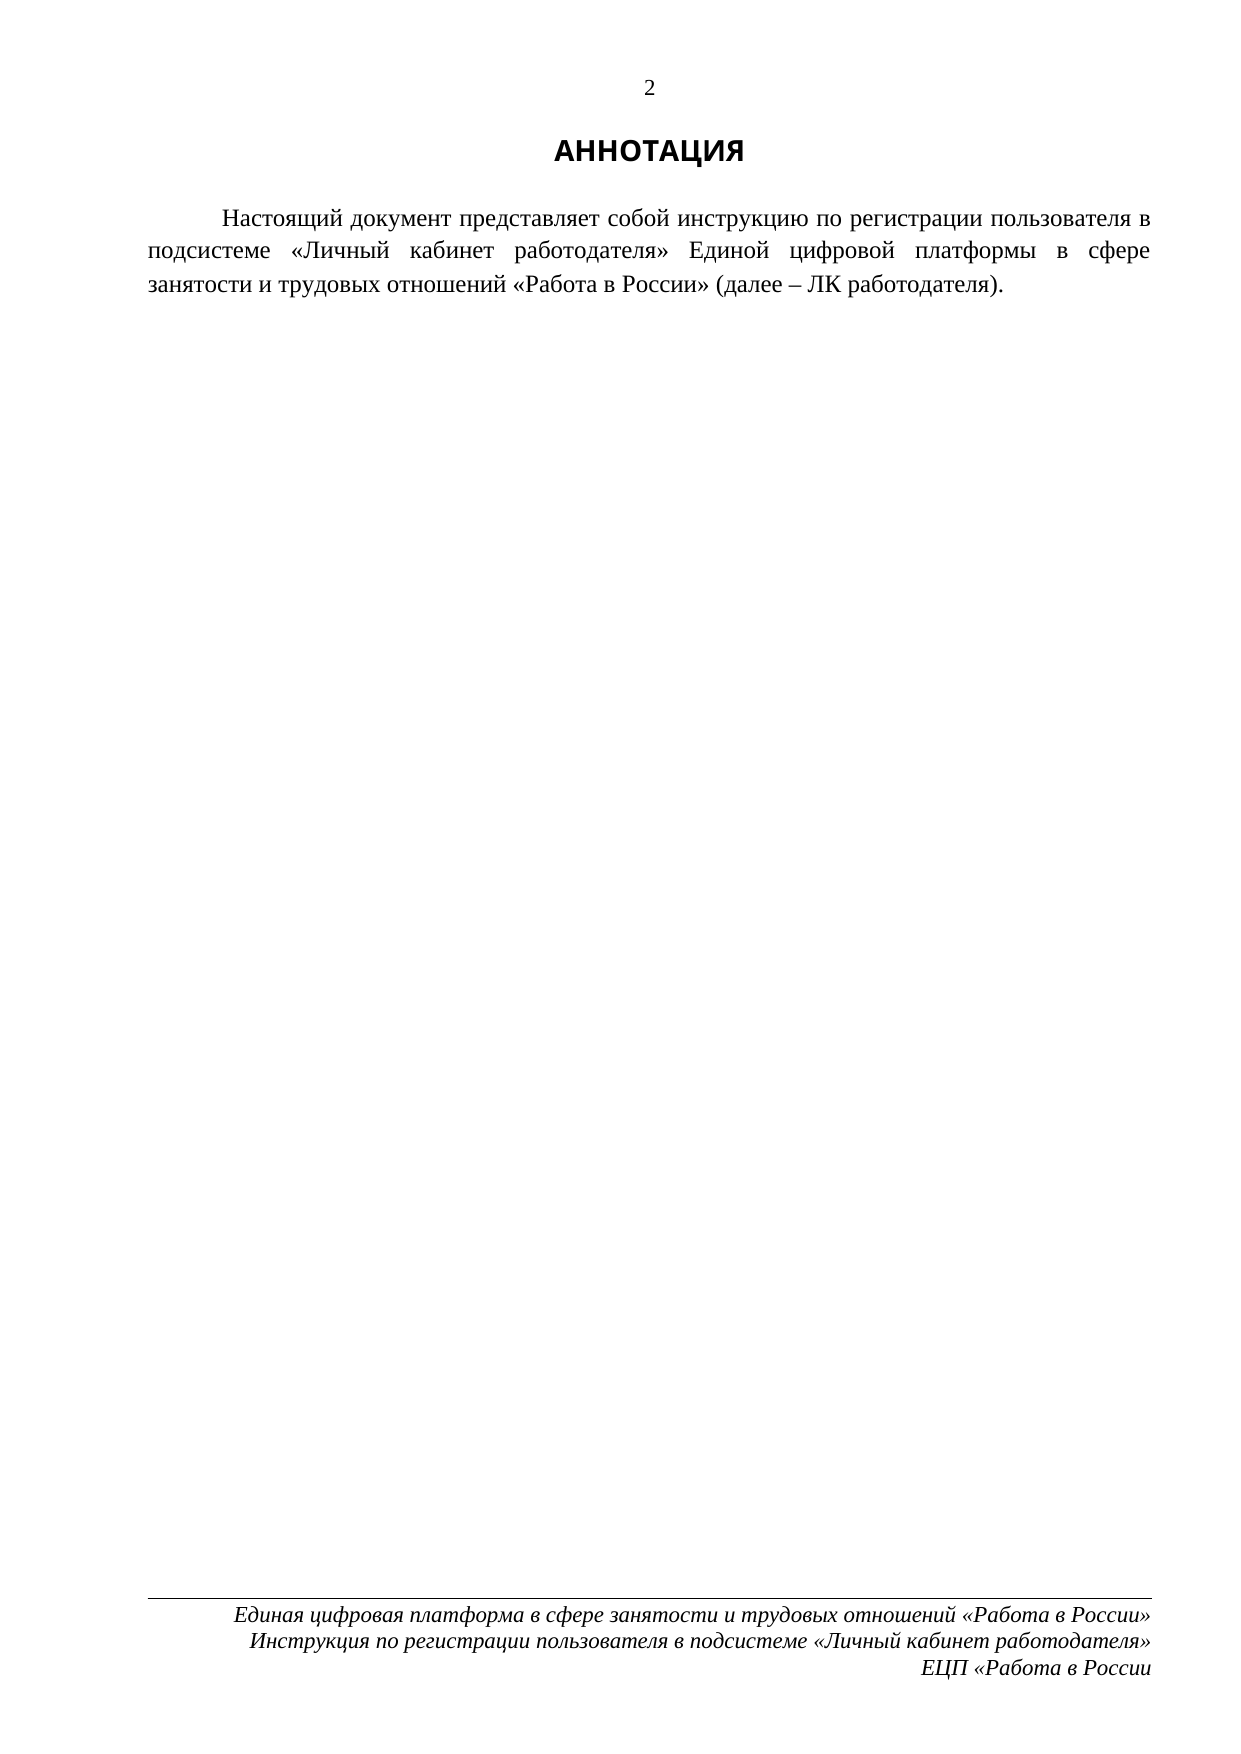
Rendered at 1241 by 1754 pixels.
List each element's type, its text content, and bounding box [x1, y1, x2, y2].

text АННОТАЦИЯ [148, 131, 1152, 170]
text Настоящий документ представляет собой инструкцию по регистрации пользователя в подсистеме «Личный кабинет работодателя» Единой цифровой платформы в сфере занятости и трудовых отношений «Работа в России» (далее – ЛК работодателя). [148, 203, 1152, 297]
